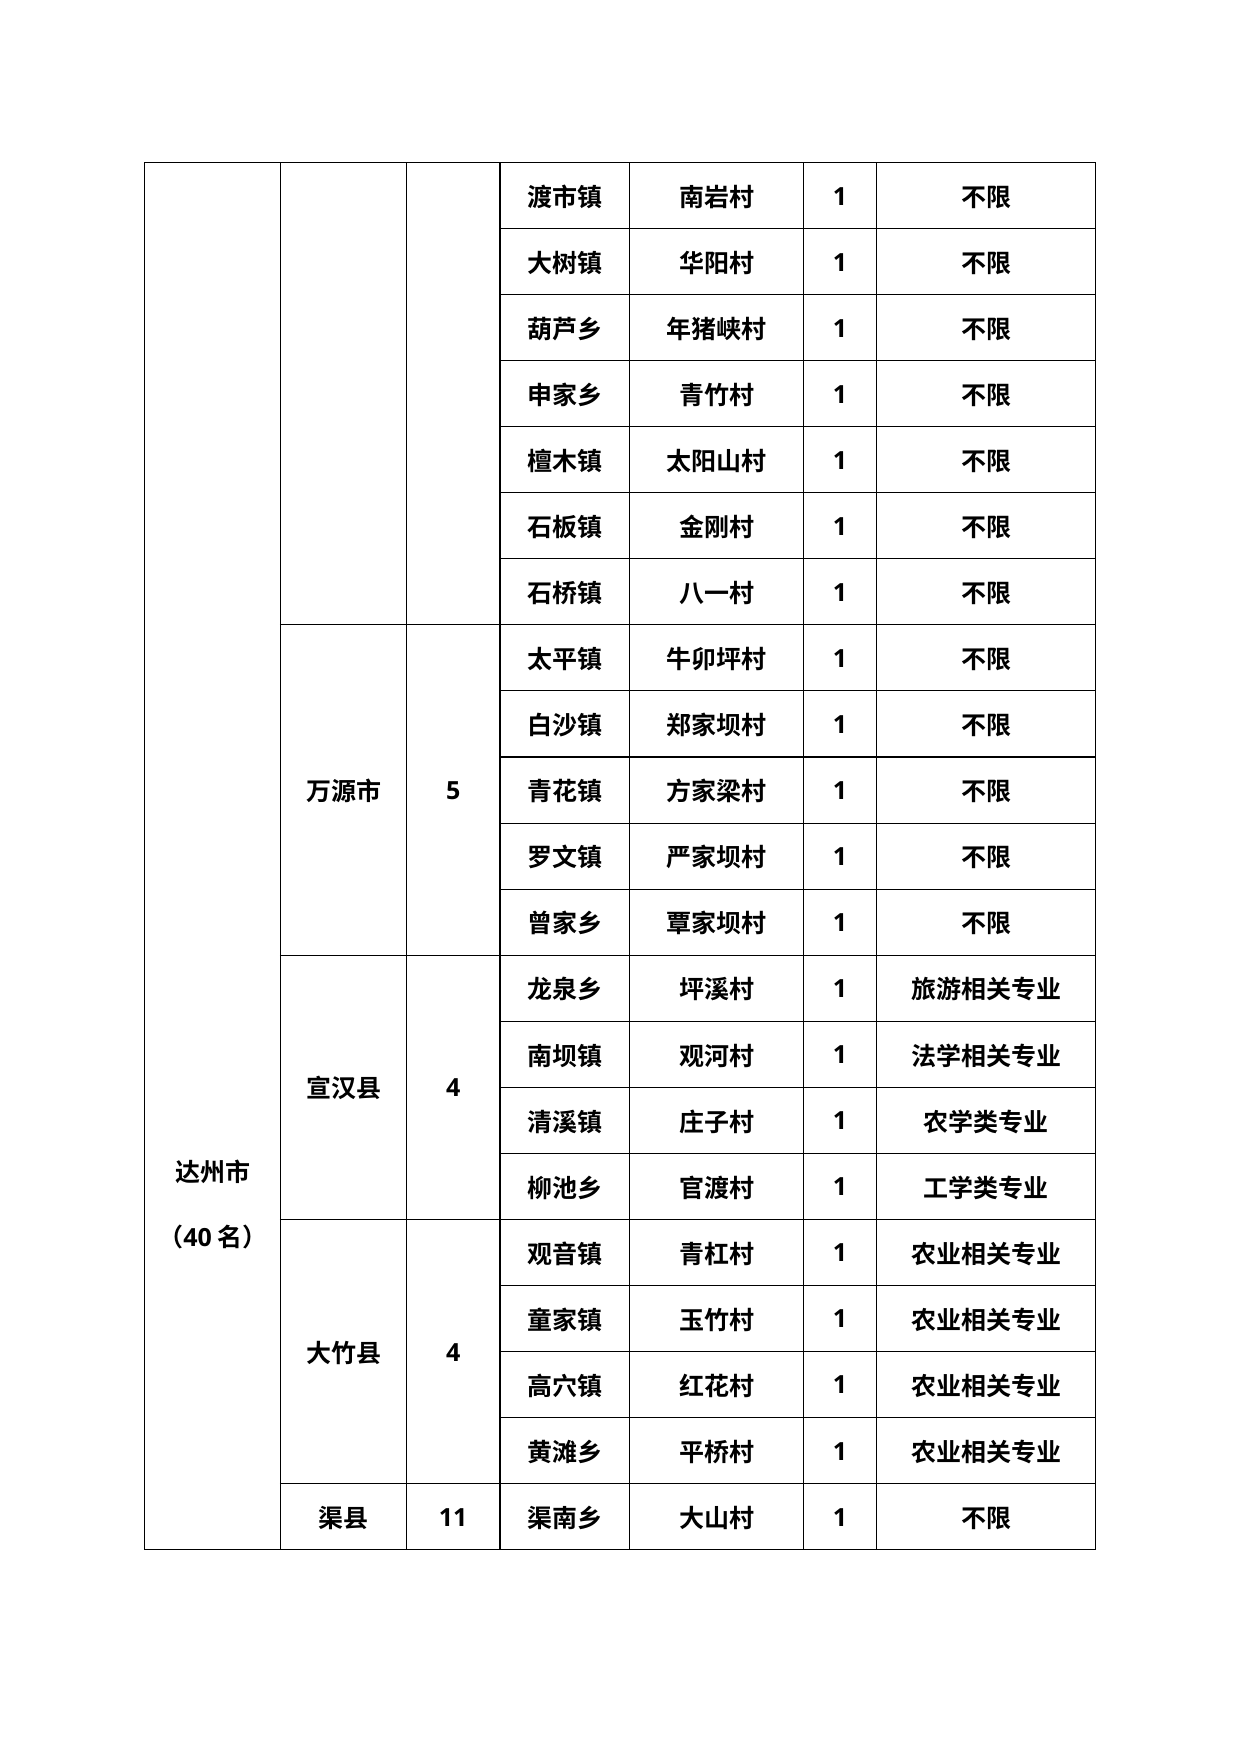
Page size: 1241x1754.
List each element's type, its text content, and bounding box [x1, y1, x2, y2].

table_cell 旅游相关专业 [877, 956, 1095, 1021]
table_cell 柳池乡 [501, 1154, 629, 1219]
table_cell 农业相关专业 [877, 1352, 1095, 1417]
table_cell 1 [804, 691, 876, 756]
table_cell 金刚村 [630, 493, 803, 558]
table_cell 法学相关专业 [877, 1022, 1095, 1087]
table_cell 申家乡 [501, 361, 629, 426]
table_cell 大山村 [630, 1484, 803, 1549]
table_cell 5 [407, 625, 499, 954]
table_cell 华阳村 [630, 229, 803, 294]
table_cell 1 [804, 625, 876, 690]
table_cell 1 [804, 1088, 876, 1153]
table_cell 南岩村 [630, 163, 803, 228]
table_cell 石板镇 [501, 493, 629, 558]
table_cell 平桥村 [630, 1418, 803, 1483]
table_cell 葫芦乡 [501, 295, 629, 360]
table_cell 覃家坝村 [630, 890, 803, 954]
table_cell 1 [804, 229, 876, 294]
table_cell 观音镇 [501, 1220, 629, 1285]
table_cell 观河村 [630, 1022, 803, 1087]
table_cell 不限 [877, 890, 1095, 954]
table_cell 1 [804, 295, 876, 360]
table_cell 庄子村 [630, 1088, 803, 1153]
table_cell 不限 [877, 758, 1095, 822]
table_cell 曾家乡 [501, 890, 629, 954]
table_cell 不限 [877, 229, 1095, 294]
table_cell 八一村 [630, 559, 803, 624]
table_cell 1 [804, 361, 876, 426]
table_cell 1 [804, 1286, 876, 1351]
table_cell 工学类专业 [877, 1154, 1095, 1219]
table_cell 方家梁村 [630, 758, 803, 822]
table_cell 罗文镇 [501, 824, 629, 888]
table_cell 郑家坝村 [630, 691, 803, 756]
table_cell 1 [804, 559, 876, 624]
table_cell 农学类专业 [877, 1088, 1095, 1153]
table_cell 不限 [877, 1484, 1095, 1549]
table_cell 1 [804, 1220, 876, 1285]
table_cell 不限 [877, 493, 1095, 558]
table_cell 不限 [877, 559, 1095, 624]
table_cell 青竹村 [630, 361, 803, 426]
table_cell 农业相关专业 [877, 1418, 1095, 1483]
table_cell 11 [407, 1484, 499, 1549]
table_cell 玉竹村 [630, 1286, 803, 1351]
table_cell 官渡村 [630, 1154, 803, 1219]
table_cell 青花镇 [501, 758, 629, 822]
table_cell 不限 [877, 295, 1095, 360]
table_cell 不限 [877, 427, 1095, 492]
table_cell 清溪镇 [501, 1088, 629, 1153]
table_cell 1 [804, 427, 876, 492]
table_cell 严家坝村 [630, 824, 803, 888]
table_cell 龙泉乡 [501, 956, 629, 1021]
table_cell 石桥镇 [501, 559, 629, 624]
table_cell 宣汉县 [281, 956, 406, 1219]
table_cell 不限 [877, 625, 1095, 690]
table_cell 不限 [877, 361, 1095, 426]
table_cell 1 [804, 1418, 876, 1483]
table_cell 1 [804, 758, 876, 822]
table_cell 牛卯坪村 [630, 625, 803, 690]
table_cell 不限 [877, 163, 1095, 228]
table_cell 1 [804, 956, 876, 1021]
table_cell 南坝镇 [501, 1022, 629, 1087]
table_cell 不限 [877, 691, 1095, 756]
table_cell 太平镇 [501, 625, 629, 690]
table_cell 1 [804, 1484, 876, 1549]
table_cell 1 [804, 1352, 876, 1417]
table_cell 1 [804, 1154, 876, 1219]
table_cell 渡市镇 [501, 163, 629, 228]
table_cell 农业相关专业 [877, 1220, 1095, 1285]
table_cell 红花村 [630, 1352, 803, 1417]
table_cell 白沙镇 [501, 691, 629, 756]
table_cell 1 [804, 890, 876, 954]
table_cell 檀木镇 [501, 427, 629, 492]
table_cell 坪溪村 [630, 956, 803, 1021]
table_cell 太阳山村 [630, 427, 803, 492]
table_cell 1 [804, 824, 876, 888]
table_cell 农业相关专业 [877, 1286, 1095, 1351]
table_cell 不限 [877, 824, 1095, 888]
table_cell 1 [804, 493, 876, 558]
table_cell 童家镇 [501, 1286, 629, 1351]
table_cell 1 [804, 163, 876, 228]
table_cell 万源市 [281, 625, 406, 954]
table_cell 4 [407, 1220, 499, 1483]
table_cell 黄滩乡 [501, 1418, 629, 1483]
table_cell 4 [407, 956, 499, 1219]
table_cell 大树镇 [501, 229, 629, 294]
table_cell 年猪峡村 [630, 295, 803, 360]
table_cell 渠县 [281, 1484, 406, 1549]
table_cell 高穴镇 [501, 1352, 629, 1417]
table_cell 青杠村 [630, 1220, 803, 1285]
table_cell 渠南乡 [501, 1484, 629, 1549]
table_cell 大竹县 [281, 1220, 406, 1483]
table_cell 1 [804, 1022, 876, 1087]
